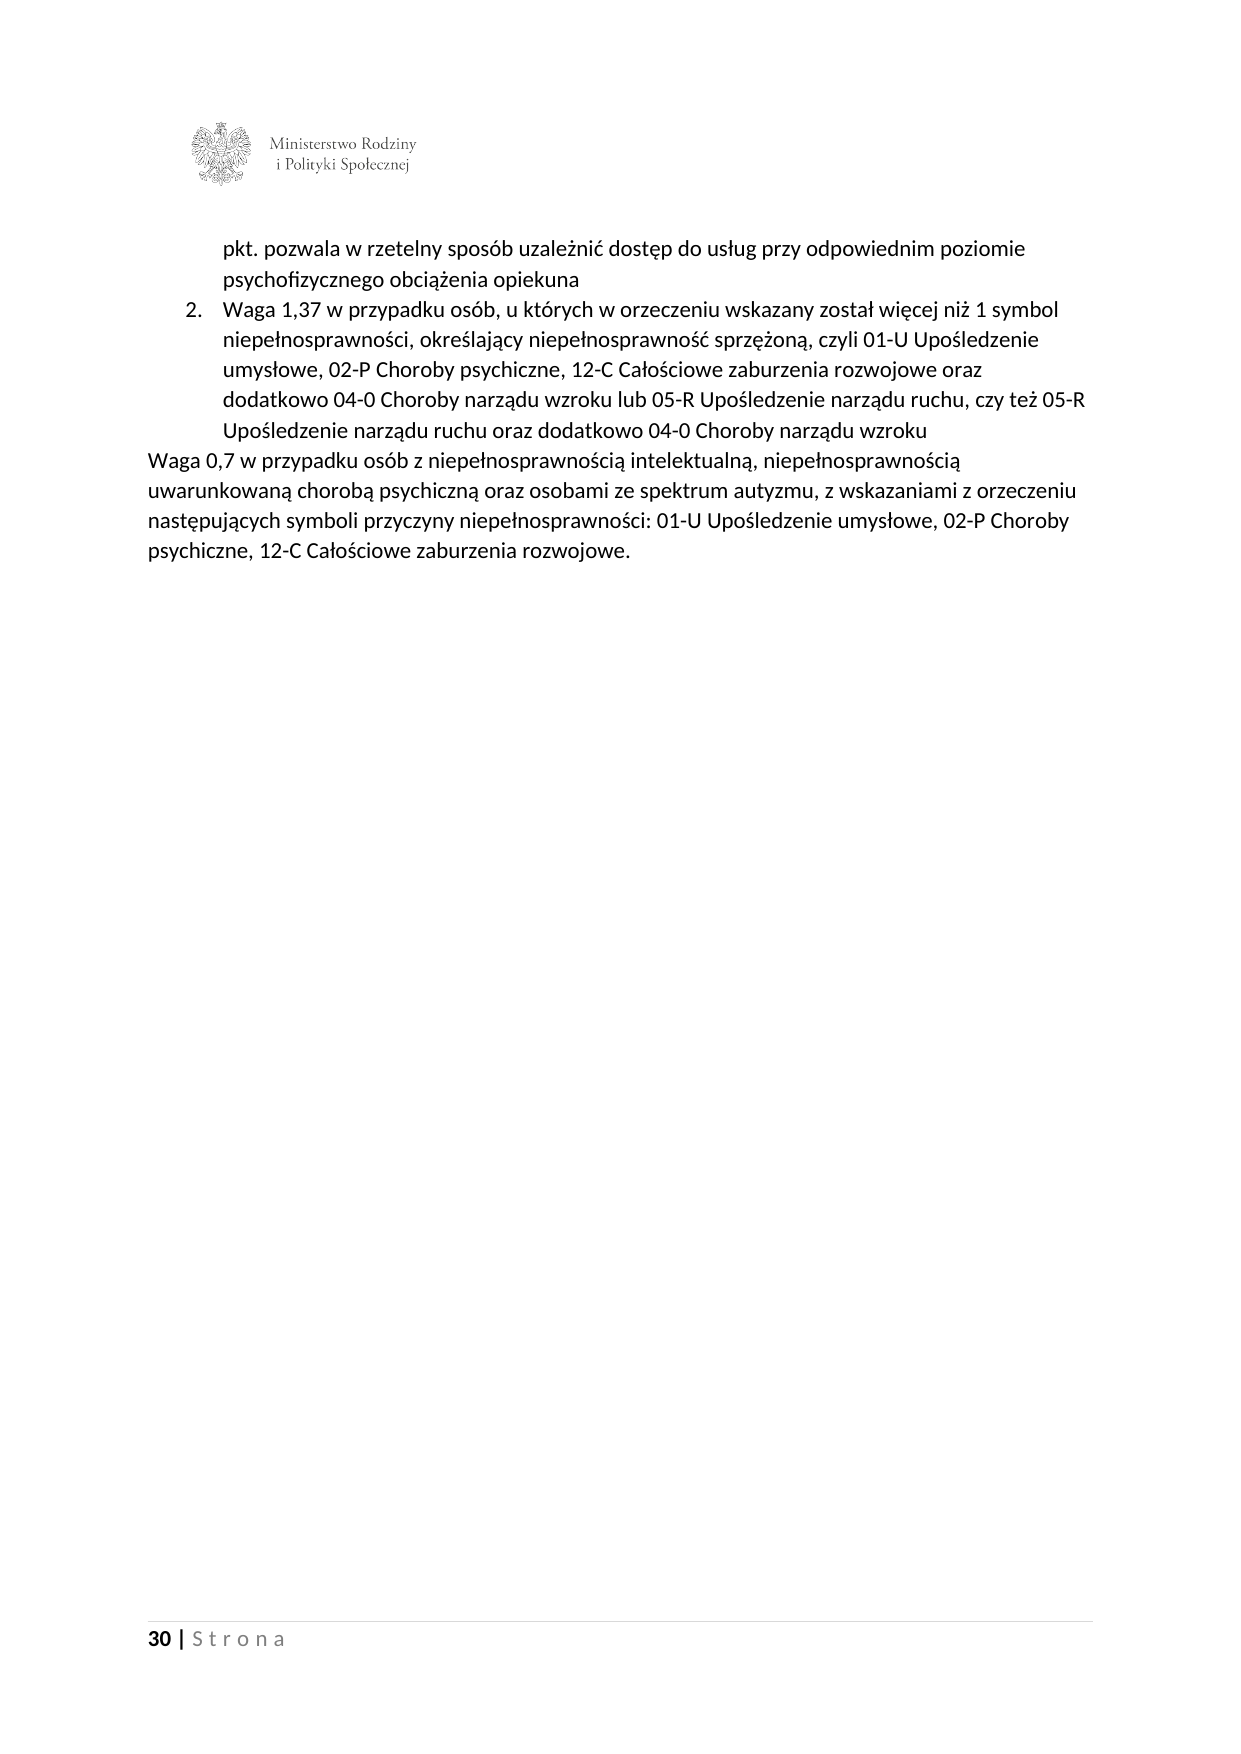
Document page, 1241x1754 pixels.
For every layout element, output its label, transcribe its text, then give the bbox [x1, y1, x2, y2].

text Waga 0,7 w przypadku osób z niepełnosprawnością intelektualną, niepełnosprawnością uwarunkowaną chorobą psychiczną oraz osobami ze spektrum autyzmu, z wskazaniami z orzeczeniu następujących symboli przyczyny niepełnosprawności: 01-U Upośledzenie umysłowe, 02-P Choroby psychiczne, 12-C Całościowe zaburzenia rozwojowe. [148, 446, 1093, 565]
picture [147, 73, 470, 235]
list Waga 1,37 w przypadku osób, u których w orzeczeniu wskazany został więcej niż 1 symbol niepełnosprawności, określający niepełnosprawność sprzężoną, czyli 01-U Upośledzenie umysłowe, 02-P Choroby psychiczne, 12-C Całościowe zaburzenia rozwojowe oraz dodatkowo 04-0 Choroby narządu wzroku lub 05-R Upośledzenie narządu ruchu, czy też 05-R Upośledzenie narządu ruchu oraz dodatkowo 04-0 Choroby narządu wzroku [185, 295, 1093, 444]
